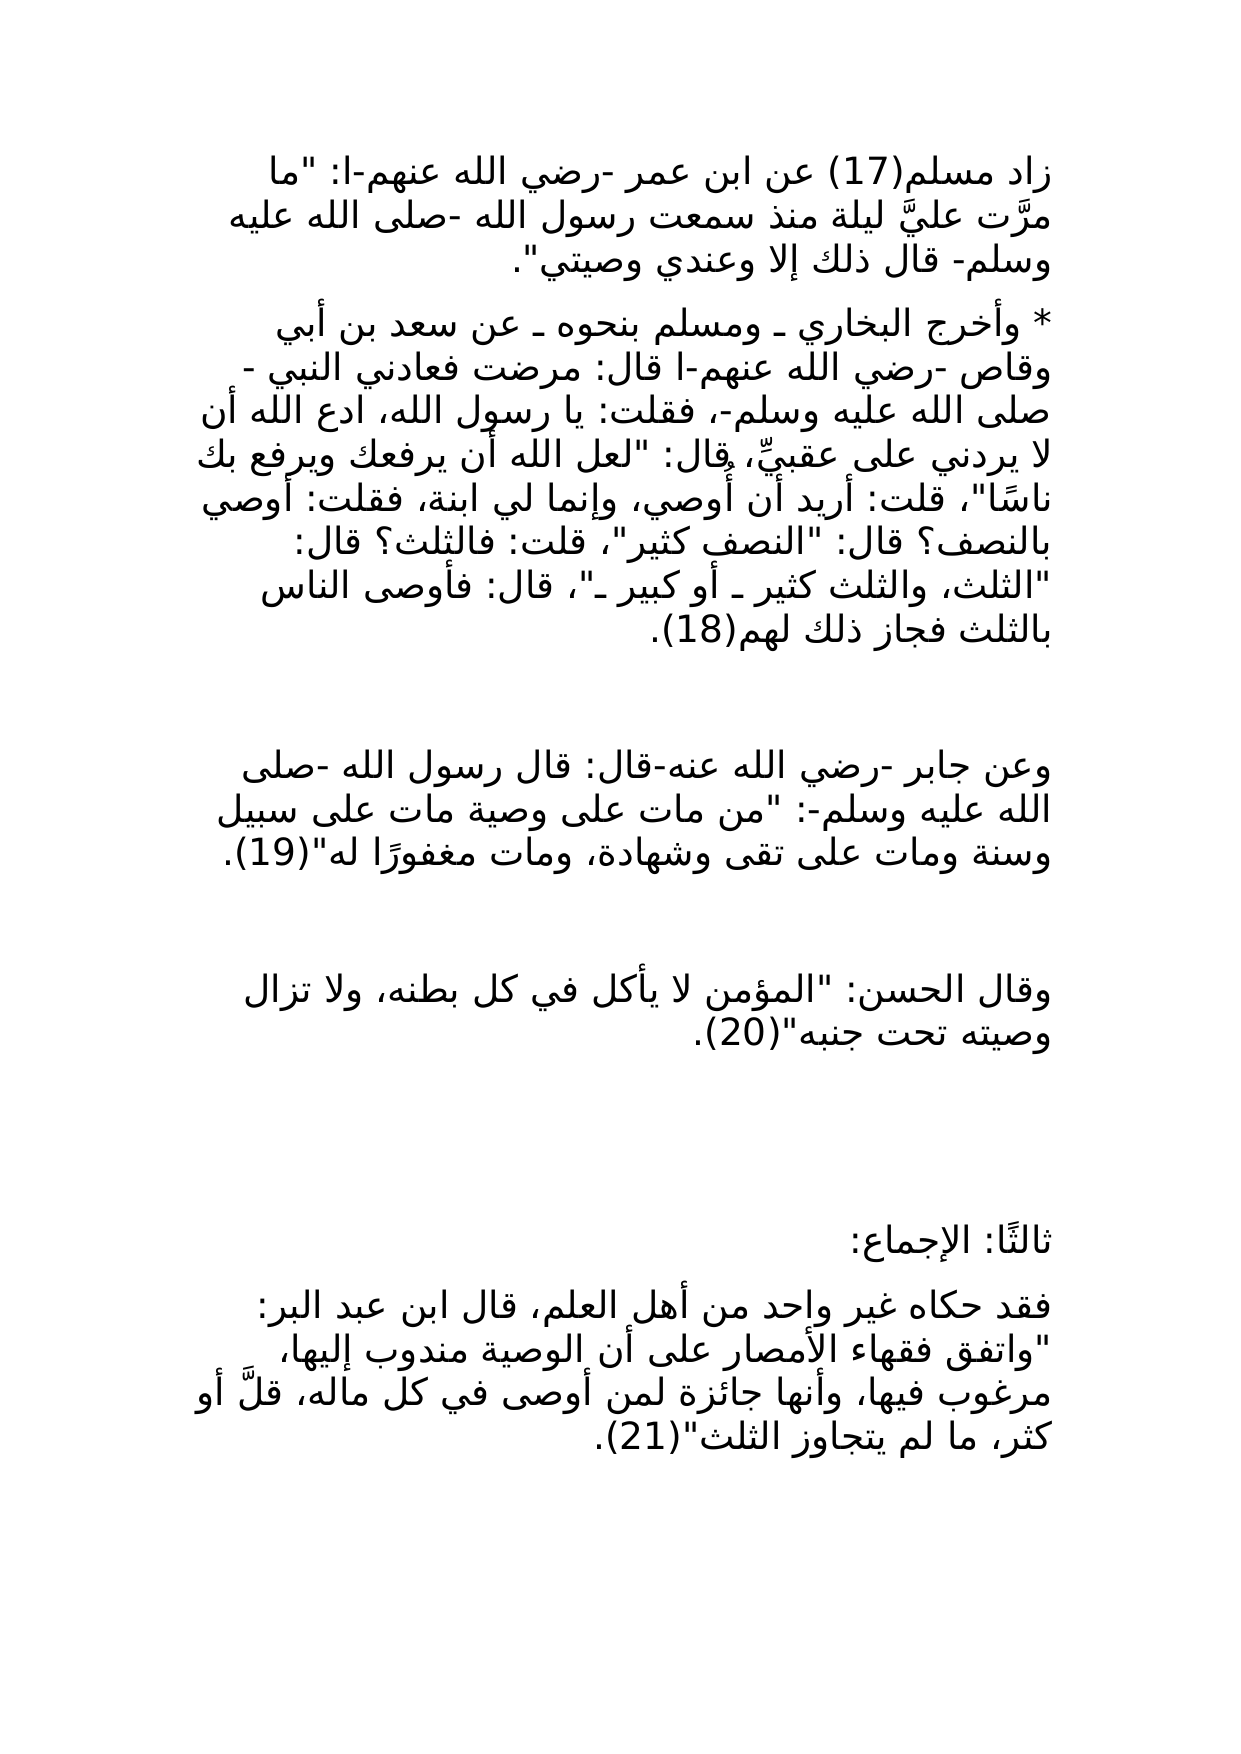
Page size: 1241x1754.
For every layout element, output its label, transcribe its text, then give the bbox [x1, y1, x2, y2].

text * وأخرج البخاري ـ ومسلم بنحوه ـ عن سعد بن أبي وقاص -رضي الله عنهم-ا قال: مرضت فعادني النبي -صلى الله عليه وسلم-، فقلت: يا رسول الله، ادع الله أن لا يردني على عقبيِّ، قال: "لعل الله أن يرفعك ويرفع بك ناسًا"، قلت: أريد أن أُوصي، وإنما لي ابنة، فقلت: أوصي بالنصف؟ قال: "النصف كثير"، قلت: فالثلث؟ قال: "الثلث، والثلث كثير ـ أو كبير ـ"، قال: فأوصى الناس بالثلث فجاز ذلك لهم(18). [187, 302, 1053, 651]
text وقال الحسن: "المؤمن لا يأكل في كل بطنه، ولا تزال وصيته تحت جنبه"(20). [187, 967, 1053, 1054]
text زاد مسلم(17) عن ابن عمر -رضي الله عنهم-ا: "ما مرَّت عليَّ ليلة منذ سمعت رسول الله -صلى الله عليه وسلم- قال ذلك إلا وعندي وصيتي". [187, 150, 1053, 281]
text وعن جابر -رضي الله عنه-قال: قال رسول الله -صلى الله عليه وسلم-: "من مات على وصية مات على سبيل وسنة ومات على تقى وشهادة، ومات مغفورًا له"(19). [187, 744, 1053, 874]
text ثالثًا: الإجماع: [187, 1219, 1053, 1263]
text فقد حكاه غير واحد من أهل العلم، قال ابن عبد البر: "واتفق فقهاء الأمصار على أن الوصية مندوب إليها، مرغوب فيها، وأنها جائزة لمن أوصى في كل ماله، قلَّ أو كثر، ما لم يتجاوز الثلث"(21). [187, 1284, 1053, 1458]
